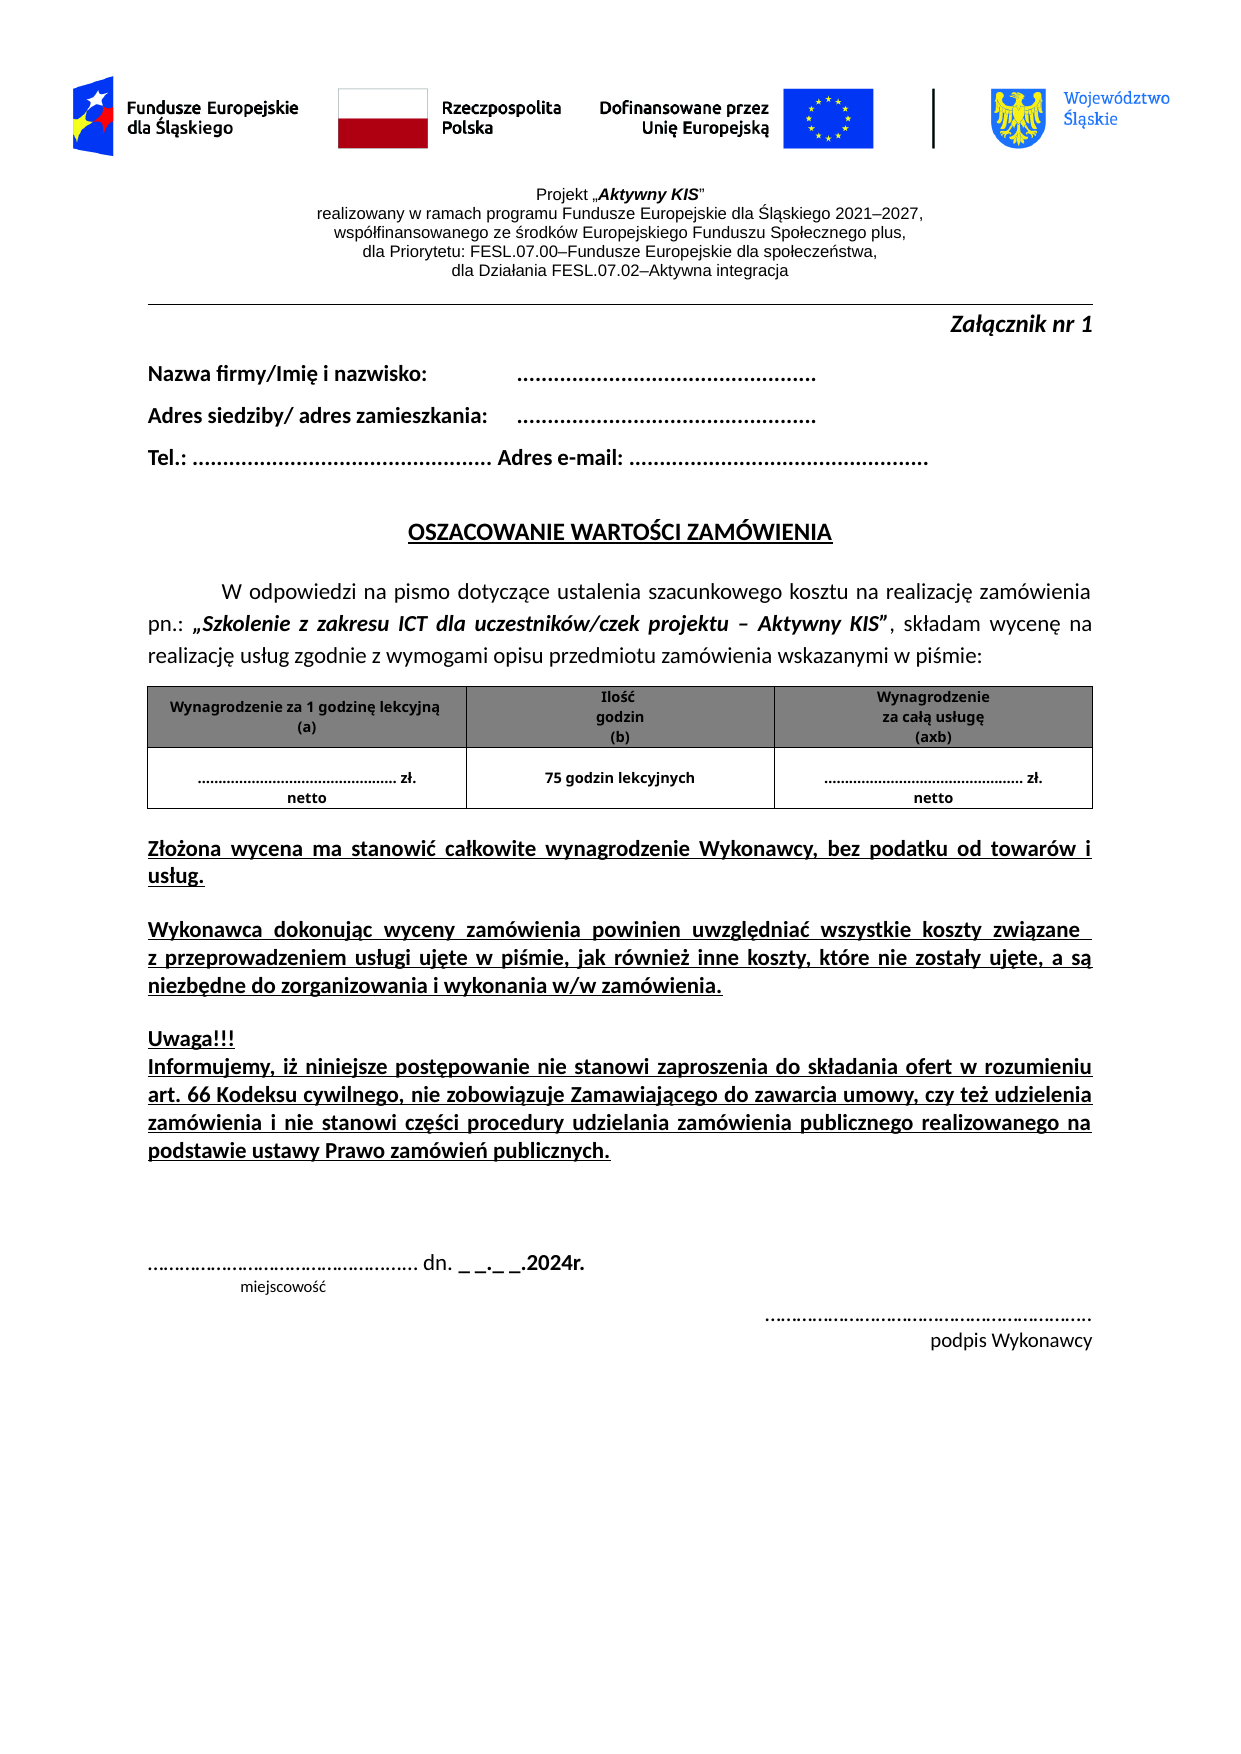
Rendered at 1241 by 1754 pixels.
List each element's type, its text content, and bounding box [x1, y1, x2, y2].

text Załącznik nr 1 [148, 308, 1092, 339]
text Informujemy, iż niniejsze postępowanie nie stanowi zaproszenia do składania ofert w rozumieniu art. 66 Kodeksu cywilnego, nie zobowiązuje Zamawiającego do zawarcia umowy, czy też udzielenia zamówienia i nie stanowi części procedury udzielania zamówienia publicznego realizowanego na podstawie ustawy Prawo zamówień publicznych. [148, 1105, 1092, 1132]
table_header Wynagrodzenie za 1 godzinę lekcyjną (a) [148, 687, 466, 747]
table_cell 75 godzin lekcyjnych [467, 748, 774, 808]
text Nazwa firmy/Imię i nazwisko: ................................................. Adres siedziby/ adres zamieszkania: ................................................. Tel.: ................................................. Adres e-mail: ................................................. [148, 359, 1092, 472]
text Złożona wycena ma stanowić całkowite wynagrodzenie Wykonawcy, bez podatku od towarów i usług. [148, 859, 1092, 890]
text Informujemy, iż niniejsze postępowanie nie stanowi zaproszenia do składania ofert w rozumieniu art. 66 Kodeksu cywilnego, nie zobowiązuje Zamawiającego do zawarcia umowy, czy też udzielenia zamówienia i nie stanowi części procedury udzielania zamówienia publicznego realizowanego na podstawie ustawy Prawo zamówień publicznych. [148, 1133, 1092, 1164]
text Wykonawca dokonując wyceny zamówienia powinien uwzględniać wszystkie koszty związane z przeprowadzeniem usługi ujęte w piśmie, jak również inne koszty, które nie zostały ujęte, a są niezbędne do zorganizowania i wykonania w/w zamówienia. [148, 940, 1092, 967]
table_cell ………………………………………… zł. netto [148, 748, 466, 808]
text Wykonawca dokonując wyceny zamówienia powinien uwzględniać wszystkie koszty związane z przeprowadzeniem usługi ujęte w piśmie, jak również inne koszty, które nie zostały ujęte, a są niezbędne do zorganizowania i wykonania w/w zamówienia. [148, 968, 1092, 999]
text Informujemy, iż niniejsze postępowanie nie stanowi zaproszenia do składania ofert w rozumieniu art. 66 Kodeksu cywilnego, nie zobowiązuje Zamawiającego do zawarcia umowy, czy też udzielenia zamówienia i nie stanowi części procedury udzielania zamówienia publicznego realizowanego na podstawie ustawy Prawo zamówień publicznych. [148, 1052, 1092, 1076]
table_header Ilość godzin (b) [467, 687, 774, 747]
text Uwaga!!! [148, 1024, 1092, 1052]
picture [53, 56, 1189, 176]
text W odpowiedzi na pismo dotyczące ustalenia szacunkowego kosztu na realizację zamówienia pn.: „Szkolenie z zakresu ICT dla uczestników/czek projektu – Aktywny KIS”, składam wycenę na realizację usług zgodnie z wymogami opisu przedmiotu zamówienia wskazanymi w piśmie: [148, 577, 1092, 669]
text Złożona wycena ma stanowić całkowite wynagrodzenie Wykonawcy, bez podatku od towarów i usług. [148, 834, 1092, 858]
text miejscowość [148, 1276, 1092, 1296]
table_cell ………………………………………… zł. netto [775, 748, 1092, 808]
text Wykonawca dokonując wyceny zamówienia powinien uwzględniać wszystkie koszty związane z przeprowadzeniem usługi ujęte w piśmie, jak również inne koszty, które nie zostały ujęte, a są niezbędne do zorganizowania i wykonania w/w zamówienia. [148, 915, 1092, 939]
text Informujemy, iż niniejsze postępowanie nie stanowi zaproszenia do składania ofert w rozumieniu art. 66 Kodeksu cywilnego, nie zobowiązuje Zamawiającego do zawarcia umowy, czy też udzielenia zamówienia i nie stanowi części procedury udzielania zamówienia publicznego realizowanego na podstawie ustawy Prawo zamówień publicznych. [148, 1077, 1092, 1104]
text ………………………………………...… dn. _ _._ _.2024r. [148, 1248, 1092, 1276]
text OSZACOWANIE WARTOŚCI ZAMÓWIENIA [148, 516, 1092, 547]
text …………………………………………………….. [148, 1299, 1092, 1327]
text podpis Wykonawcy [664, 1327, 1092, 1353]
table_header Wynagrodzenie za całą usługę (axb) [775, 687, 1092, 747]
